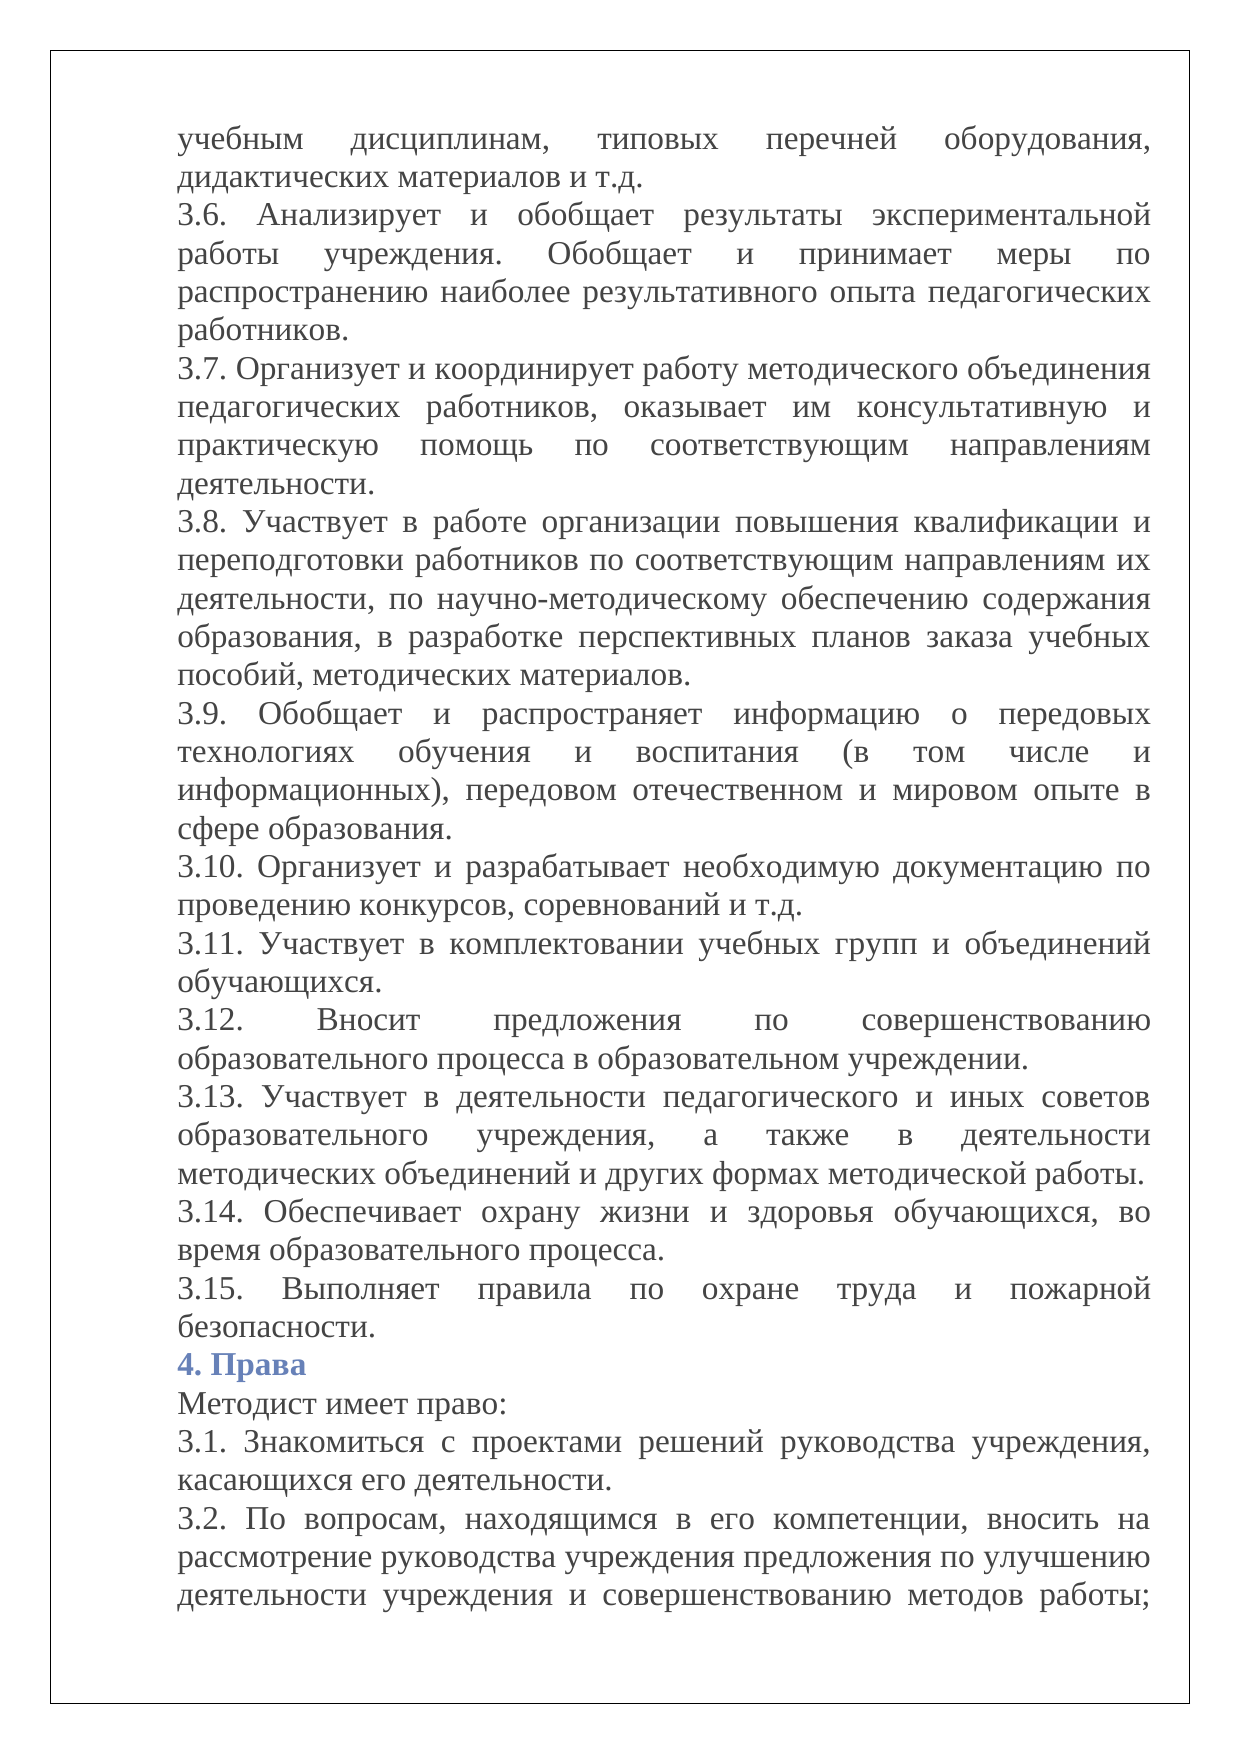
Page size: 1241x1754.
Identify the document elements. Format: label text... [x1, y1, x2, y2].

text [177, 118, 1152, 195]
text 4. Права [177, 1345, 1152, 1383]
text Методист имеет право: [177, 1383, 1152, 1421]
text 3.10. Организует и разрабатывает необходимую документацию по проведению конкурсов, соревнований и т.д. [177, 846, 1152, 923]
text 3.1. Знакомиться с проектами решений руководства учреждения, касающихся его деятельности. [177, 1421, 1152, 1498]
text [177, 1498, 1152, 1613]
text 3.6. Анализирует и обобщает результаты экспериментальной работы учреждения. Обобщает и принимает меры по распространению наиболее результативного опыта педагогических работников. [177, 195, 1152, 348]
text 3.9. Обобщает и распространяет информацию о передовых технологиях обучения и воспитания (в том числе и информационных), передовом отечественном и мировом опыте в сфере образования. [177, 693, 1152, 846]
text 3.12. Вносит предложения по совершенствованию образовательного процесса в образовательном учреждении. [177, 1000, 1152, 1076]
text 3.11. Участвует в комплектовании учебных групп и объединений обучающихся. [177, 923, 1152, 1000]
text 3.14. Обеспечивает охрану жизни и здоровья обучающихся, во время образовательного процесса. [177, 1191, 1152, 1268]
text 3.7. Организует и координирует работу методического объединения педагогических работников, оказывает им консультативную и практическую помощь по соответствующим направлениям деятельности. [177, 348, 1152, 501]
text 3.8. Участвует в работе организации повышения квалификации и переподготовки работников по соответствующим направлениям их деятельности, по научно-методическому обеспечению содержания образования, в разработке перспективных планов заказа учебных пособий, методических материалов. [177, 501, 1152, 693]
text 3.13. Участвует в деятельности педагогического и иных советов образовательного учреждения, а также в деятельности методических объединений и других формах методической работы. [177, 1076, 1152, 1191]
text 3.15. Выполняет правила по охране труда и пожарной безопасности. [177, 1268, 1152, 1345]
